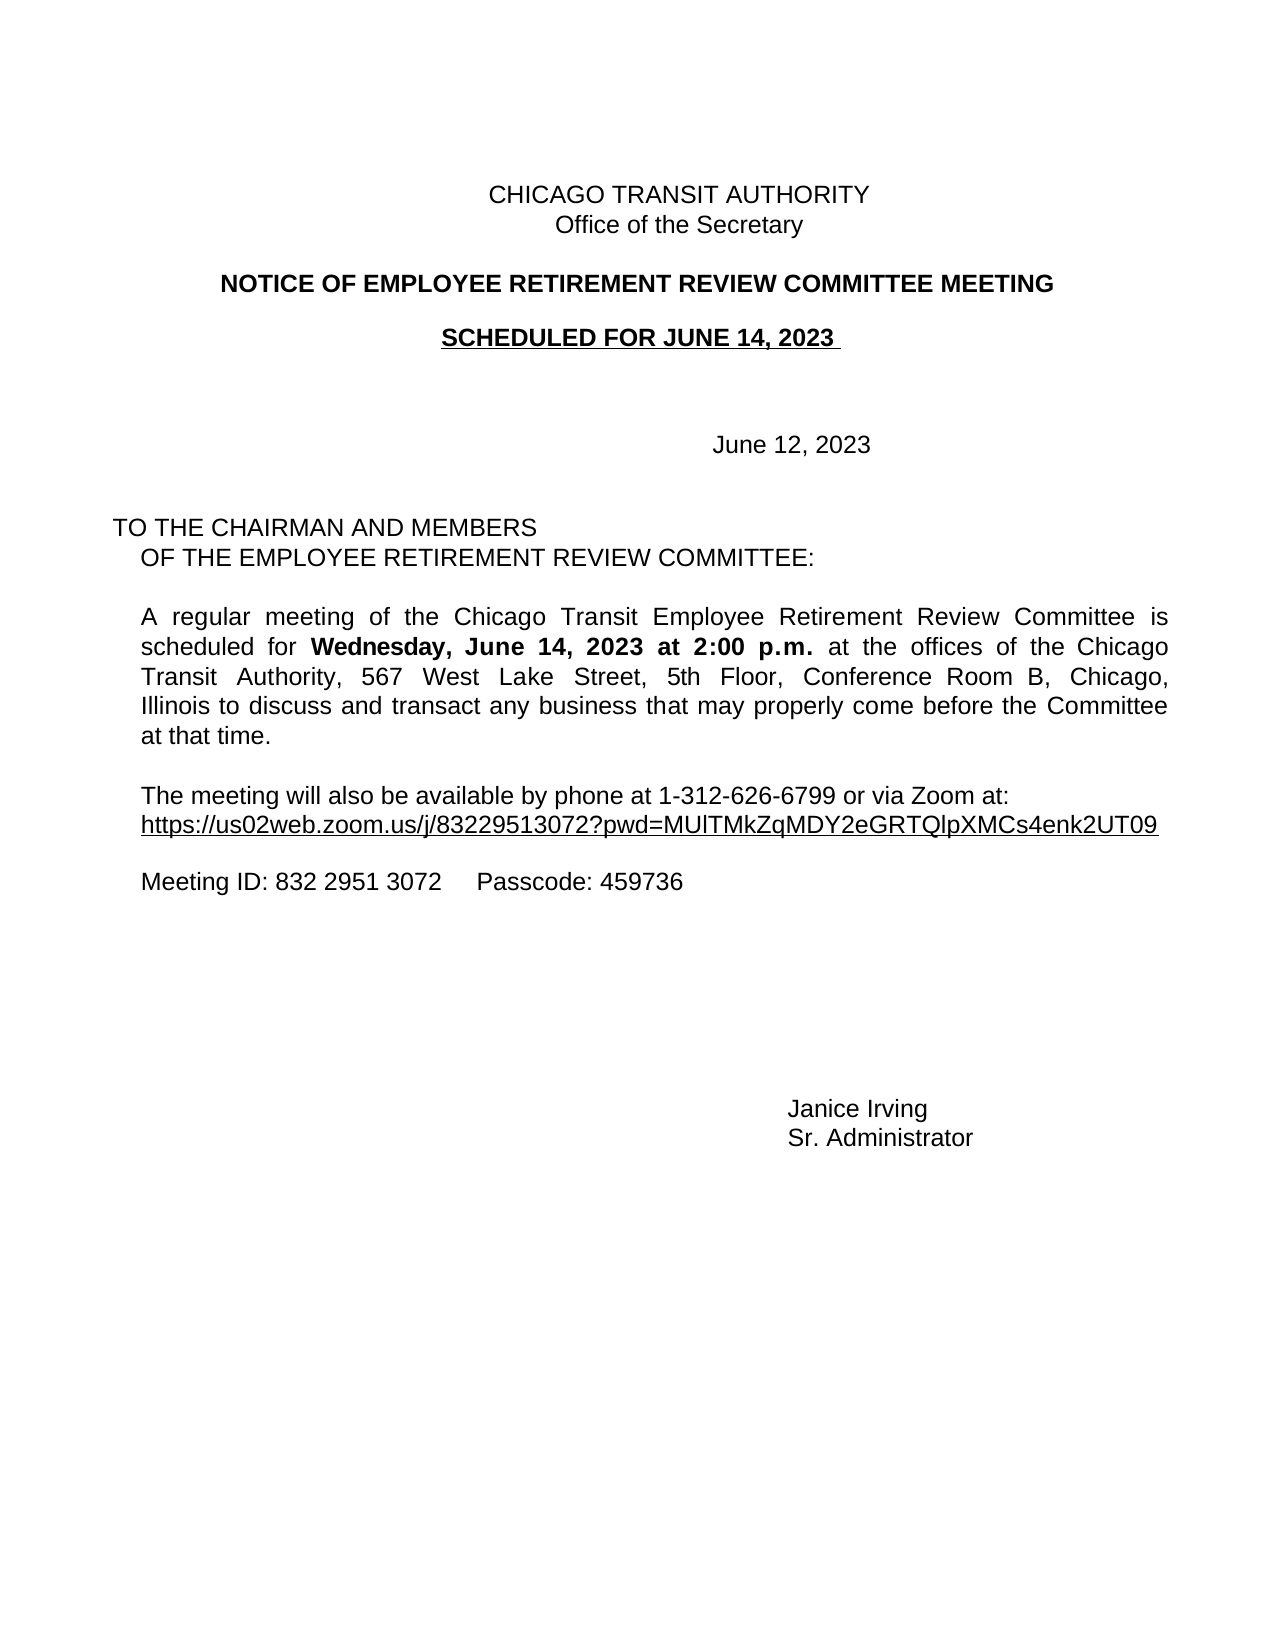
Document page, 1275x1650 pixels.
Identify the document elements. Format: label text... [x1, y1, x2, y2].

text A regular meeting of the Chicago Transit Employee Retirement Review Committee is scheduled for Wednesday, June 14, 2023 at 2:00 p.m. at the offices of the Chicago Transit Authority, 567 West Lake Street, 5th Floor, Conference Room B, Chicago, Illinois to discuss and transact any business that may properly come before the Committee at that time. [141, 602, 1169, 750]
text The meeting will also be available by phone at 1-312-626-6799 or via Zoom at: https://us02web.zoom.us/j/83229513072?pwd=MUlTMkZqMDY2eGRTQlpXMCs4enk2UT09 [141, 781, 1162, 838]
text Janice Irving [703, 1094, 1162, 1123]
text Office of the Secretary [190, 209, 1169, 239]
text TO THE CHAIRMAN AND MEMBERS [112, 513, 1169, 543]
text Meeting ID: 832 2951 3072 Passcode: 459736 [141, 867, 1162, 896]
text OF THE EMPLOYEE RETIREMENT REVIEW COMMITTEE: [112, 543, 1169, 572]
text SCHEDULED FOR JUNE 14, 2023 [112, 323, 1162, 351]
text June 12, 2023 [103, 430, 1162, 459]
text Sr. Administrator [103, 1123, 1168, 1152]
text CHICAGO TRANSIT AUTHORITY [190, 180, 1169, 209]
text NOTICE OF EMPLOYEE RETIREMENT REVIEW COMMITTEE MEETING [112, 269, 1162, 297]
